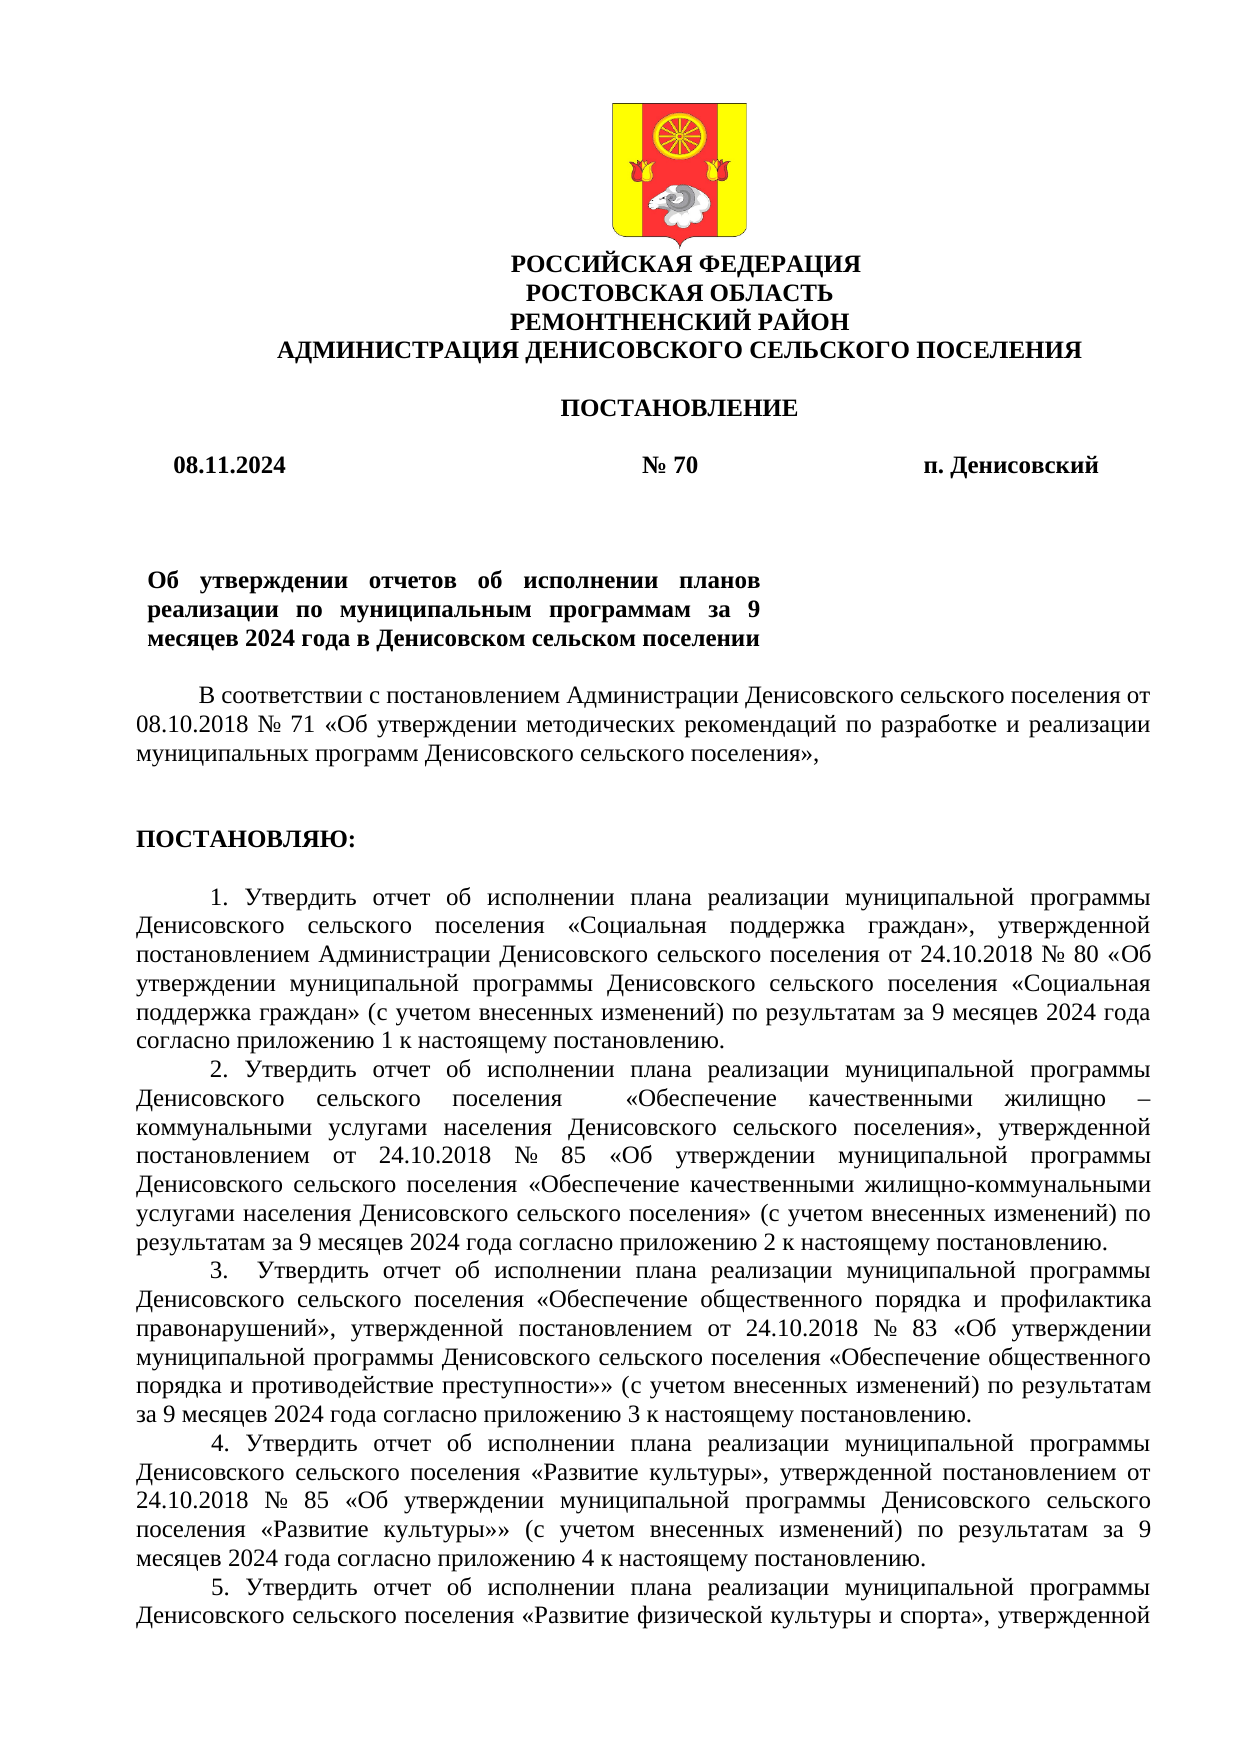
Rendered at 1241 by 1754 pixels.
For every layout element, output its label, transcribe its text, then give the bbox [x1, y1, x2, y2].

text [136, 1572, 1152, 1629]
text 3. Утвердить отчет об исполнении плана реализации муниципальной программы Денисовского сельского поселения «Обеспечение общественного порядка и профилактика правонарушений», утвержденной постановлением от 24.10.2018 № 83 «Об утверждении муниципальной программы Денисовского сельского поселения «Обеспечение общественного порядка и противодействие преступности»» (с учетом внесенных изменений) по результатам за 9 месяцев 2024 года согласно приложению 3 к настоящему постановлению. [136, 1255, 1152, 1428]
table_header Об утверждении отчетов об исполнении планов реализации по муниципальным программам за 9 месяцев 2024 года в Денисовском сельском поселении [136, 565, 772, 680]
text 4. Утвердить отчет об исполнении плана реализации муниципальной программы Денисовского сельского поселения «Развитие культуры», утвержденной постановлением от 24.10.2018 № 85 «Об утверждении муниципальной программы Денисовского сельского поселения «Развитие культуры»» (с учетом внесенных изменений) по результатам за 9 месяцев 2024 года согласно приложению 4 к настоящему постановлению. [136, 1428, 1152, 1572]
table_header РОССИЙСКАЯ ФЕДЕРАЦИЯ РОСТОВСКАЯ ОБЛАСТЬ РЕМОНТНЕНСКИЙ РАЙОН АДМИНИСТРАЦИЯ ДЕНИСОВСКОГО СЕЛЬСКОГО ПОСЕЛЕНИЯ ПОСТАНОВЛЕНИЕ 08.11.2024 № 70 п. Денисовский [162, 104, 1197, 508]
text 1. Утвердить отчет об исполнении плана реализации муниципальной программы Денисовского сельского поселения «Социальная поддержка граждан», утвержденной постановлением Администрации Денисовского сельского поселения от 24.10.2018 № 80 «Об утверждении муниципальной программы Денисовского сельского поселения «Социальная поддержка граждан» (с учетом внесенных изменений) по результатам за 9 месяцев 2024 года согласно приложению 1 к настоящему постановлению. [136, 882, 1152, 1054]
text ПОСТАНОВЛЯЮ: [136, 824, 1152, 853]
text 2. Утвердить отчет об исполнении плана реализации муниципальной программы Денисовского сельского поселения «Обеспечение качественными жилищно – коммунальными услугами населения Денисовского сельского поселения», утвержденной постановлением от 24.10.2018 № 85 «Об утверждении муниципальной программы Денисовского сельского поселения «Обеспечение качественными жилищно-коммунальными услугами населения Денисовского сельского поселения» (с учетом внесенных изменений) по результатам за 9 месяцев 2024 года согласно приложению 2 к настоящему постановлению. [136, 1054, 1152, 1255]
picture [612, 103, 747, 249]
title В соответствии с постановлением Администрации Денисовского сельского поселения от 08.10.2018 № 71 «Об утверждении методических рекомендаций по разработке и реализации муниципальных программ Денисовского сельского поселения», [136, 680, 1152, 767]
